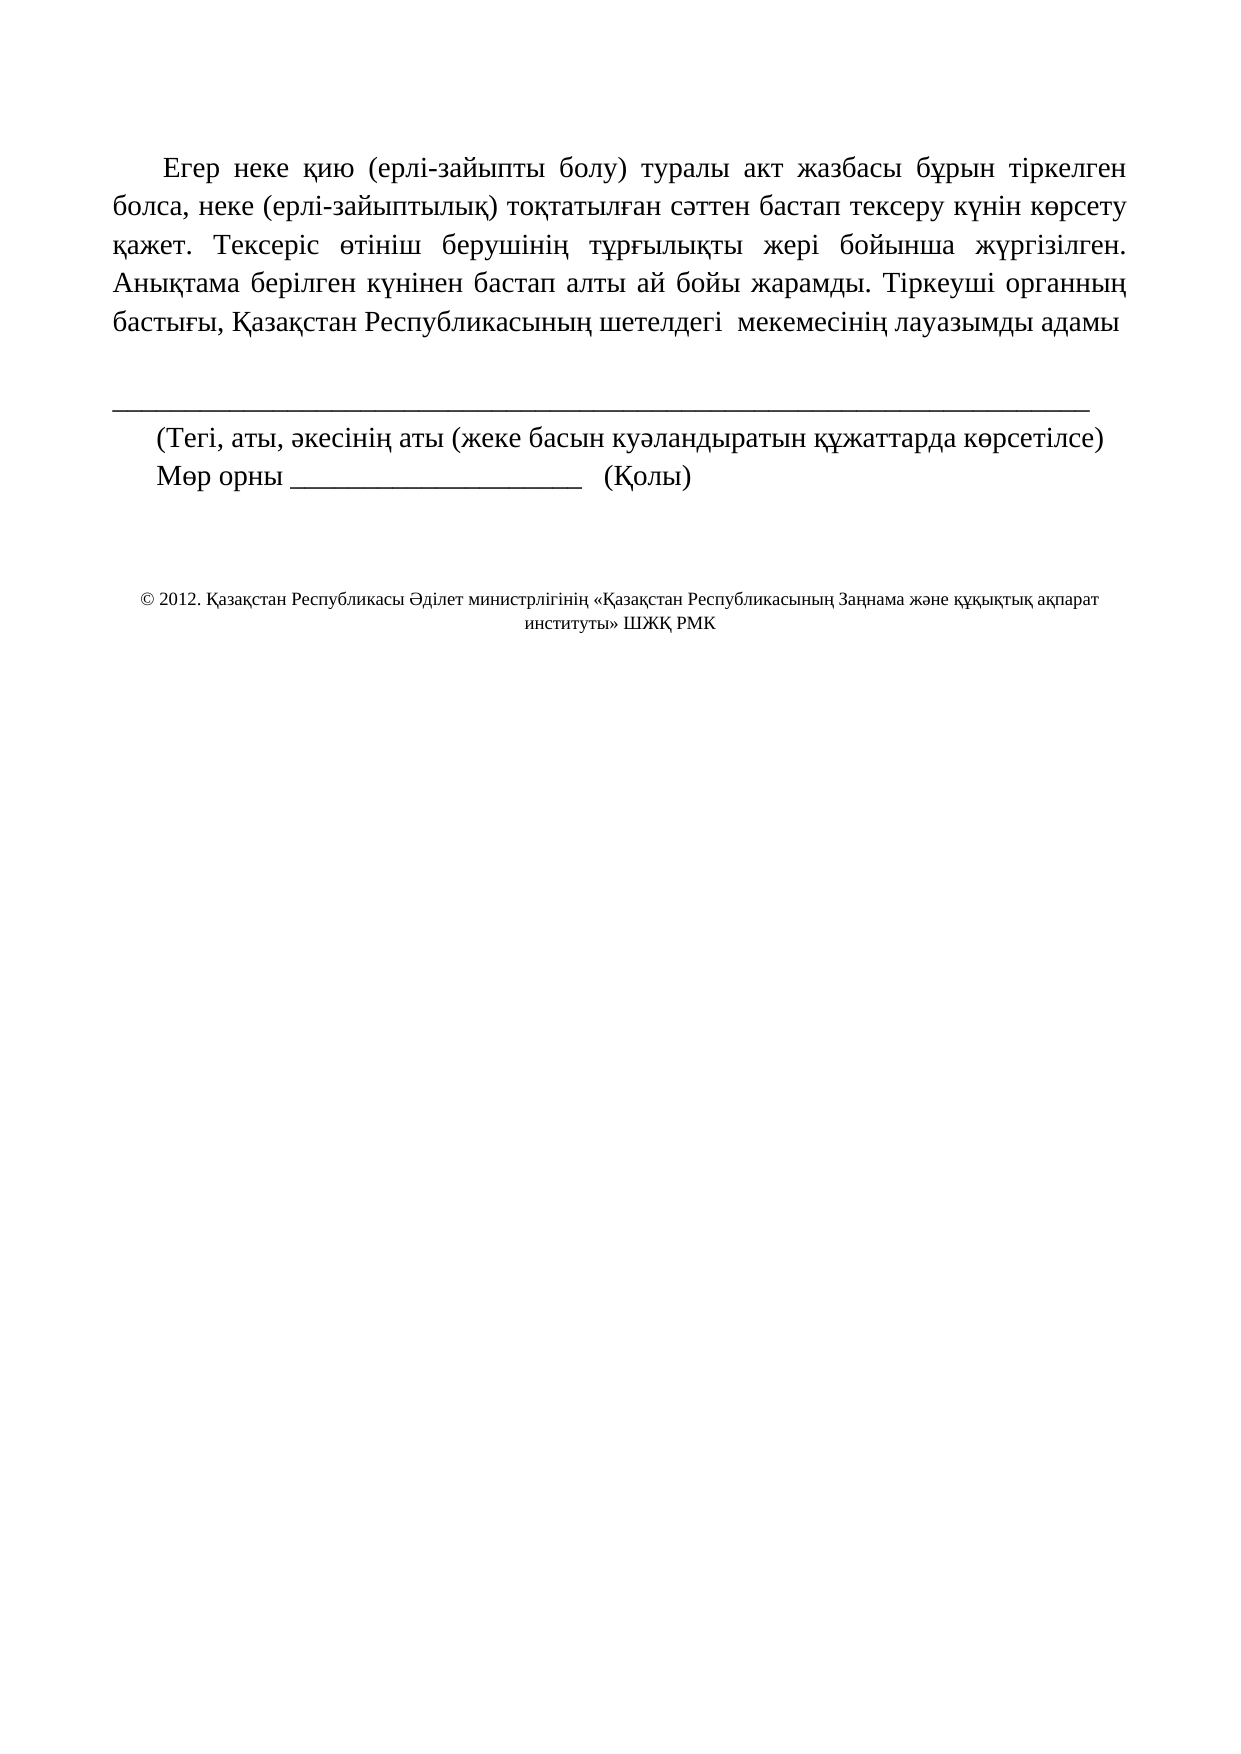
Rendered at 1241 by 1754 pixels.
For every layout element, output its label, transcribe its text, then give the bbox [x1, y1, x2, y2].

text © 2012. Қазақстан Республикасы Әділет министрлігінің «Қазақстан Республикасының Заңнама және құқықтық ақпарат институты» ШЖҚ РМК [112, 587, 1128, 634]
text ___________________________________________________________________ [112, 343, 1128, 415]
text Егер неке қию (ерлі-зайыпты болу) туралы акт жазбасы бұрын тіркелген болса, неке (ерлі-зайыптылық) тоқтатылған сәттен бастап тексеру күнін көрсету қажет. Тексеріс өтініш берушінің тұрғылықты жері бойынша жүргізілген. Анықтама берілген күнінен бастап алты ай бойы жарамды. Тіркеуші органның бастығы, Қазақстан Республикасының шетелдегі мекемесінің лауазымды адамы [112, 150, 1128, 338]
text (Тегі, аты, әкесінің аты (жеке басын куәландыратын құжаттарда көрсетілсе) [112, 420, 1128, 453]
text Мөр орны ____________________ (Қолы) [112, 458, 1128, 492]
